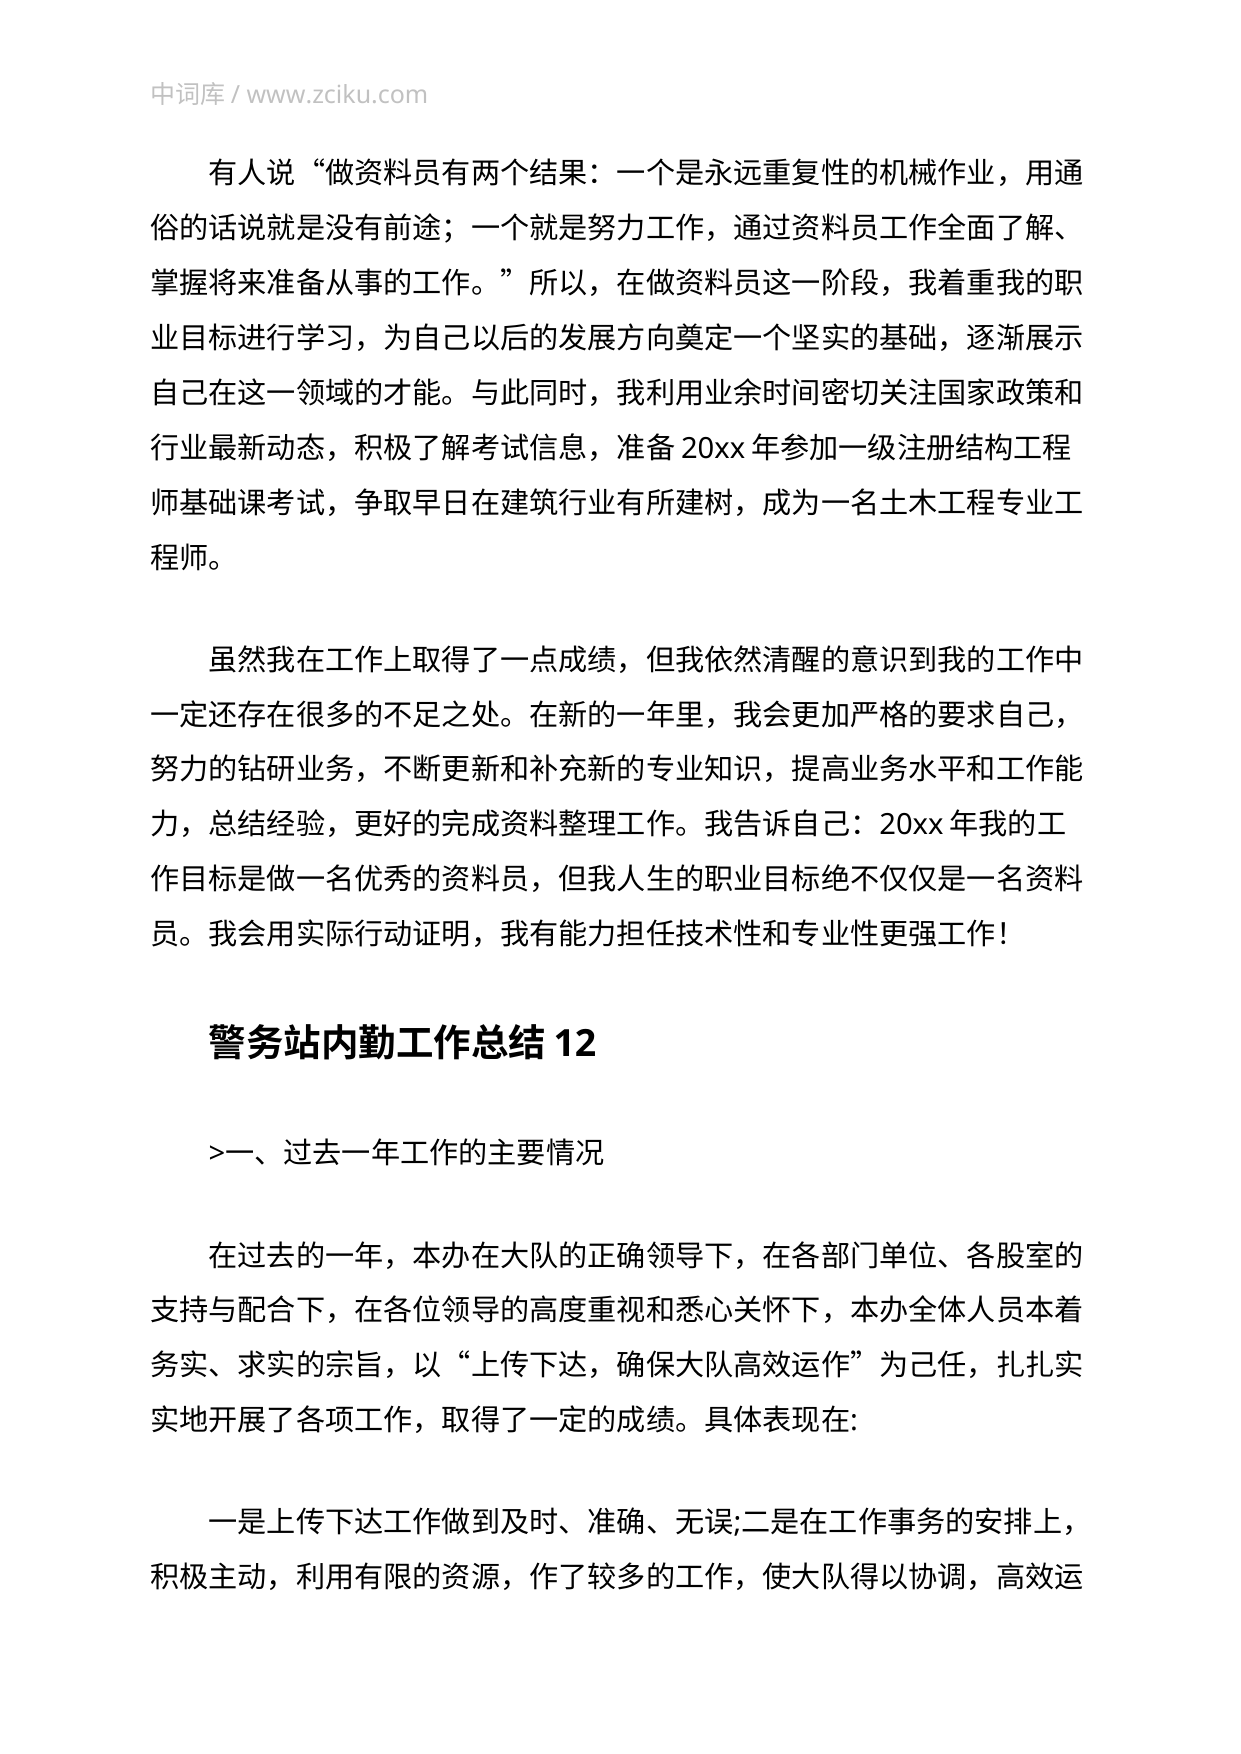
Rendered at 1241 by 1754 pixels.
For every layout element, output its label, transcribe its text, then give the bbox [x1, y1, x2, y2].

text 有人说“做资料员有两个结果：一个是永远重复性的机械作业，用通俗的话说就是没有前途；一个就是努力工作，通过资料员工作全面了解、掌握将来准备从事的工作。”所以，在做资料员这一阶段，我着重我的职业目标进行学习，为自己以后的发展方向奠定一个坚实的基础，逐渐展示自己在这一领域的才能。与此同时，我利用业余时间密切关注国家政策和行业最新动态，积极了解考试信息，准备20xx年参加一级注册结构工程师基础课考试，争取早日在建筑行业有所建树，成为一名土木工程专业工程师。 [150, 150, 1090, 577]
text 虽然我在工作上取得了一点成绩，但我依然清醒的意识到我的工作中一定还存在很多的不足之处。在新的一年里，我会更加严格的要求自己，努力的钻研业务，不断更新和补充新的专业知识，提高业务水平和工作能力，总结经验，更好的完成资料整理工作。我告诉自己：20xx年我的工作目标是做一名优秀的资料员，但我人生的职业目标绝不仅仅是一名资料员。我会用实际行动证明，我有能力担任技术性和专业性更强工作！ [150, 636, 1090, 953]
text 警务站内勤工作总结12 [150, 1012, 1090, 1067]
text 在过去的一年，本办在大队的正确领导下，在各部门单位、各股室的支持与配合下，在各位领导的高度重视和悉心关怀下，本办全体人员本着务实、求实的宗旨，以“上传下达，确保大队高效运作”为己任，扎扎实实地开展了各项工作，取得了一定的成绩。具体表现在: [150, 1232, 1090, 1439]
text >一、过去一年工作的主要情况 [150, 1130, 1090, 1172]
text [150, 1499, 1090, 1596]
